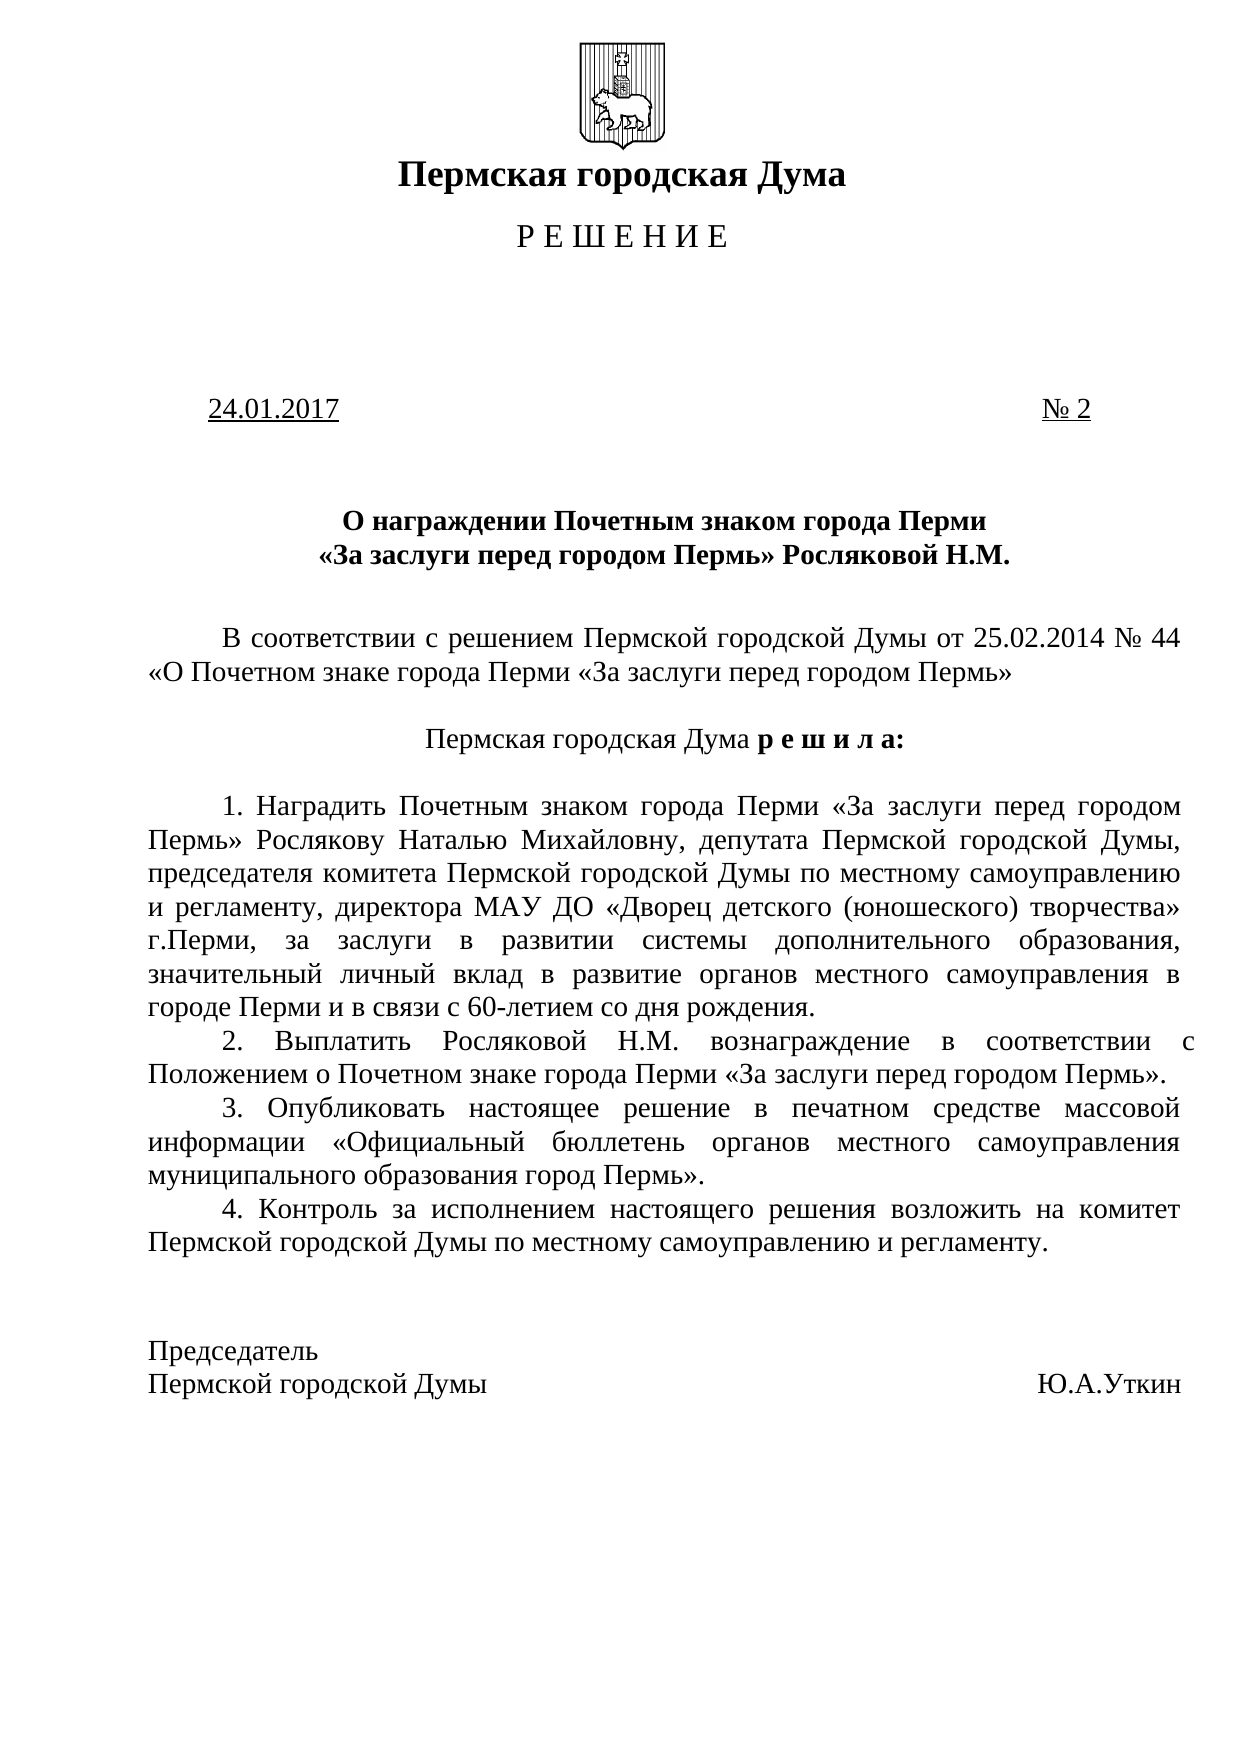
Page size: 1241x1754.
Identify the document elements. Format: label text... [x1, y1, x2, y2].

text 1. Наградить Почетным знаком города Перми «За заслуги перед городом Пермь» Рослякову Наталью Михайловну, депутата Пермской городской Думы, председателя комитета Пермской городской Думы по местному самоуправлению и регламенту, директора МАУ ДО «Дворец детского (юношеского) творчества» г.Перми, за заслуги в развитии системы дополнительного образования, значительный личный вклад в развитие органов местного самоуправления в городе Перми и в связи с 60-летием со дня рождения. [148, 788, 1181, 1023]
text 4. Контроль за исполнением настоящего решения возложить на комитет Пермской городской Думы по местному самоуправлению и регламенту. [148, 1191, 1181, 1258]
text Пермская городская Дума р е ш и л а: [148, 721, 1182, 755]
text «За заслуги перед городом Пермь» Росляковой Н.М. [148, 537, 1181, 571]
text 2. Выплатить Росляковой Н.М. вознаграждение в соответствии с Положением о Почетном знаке города Перми «За заслуги перед городом Пермь». [148, 1023, 1196, 1090]
text Председатель [148, 1333, 1181, 1366]
text О награждении Почетным знаком города Перми [148, 503, 1181, 537]
text 3. Опубликовать настоящее решение в печатном средстве массовой информации «Официальный бюллетень органов местного самоуправления муниципального образования город Пермь». [148, 1090, 1181, 1191]
text Пермской городской Думы Ю.А.Уткин [148, 1366, 1181, 1400]
text В соответствии с решением Пермской городской Думы от 25.02.2014 № 44 «О Почетном знаке города Перми «За заслуги перед городом Пермь» [148, 621, 1181, 688]
